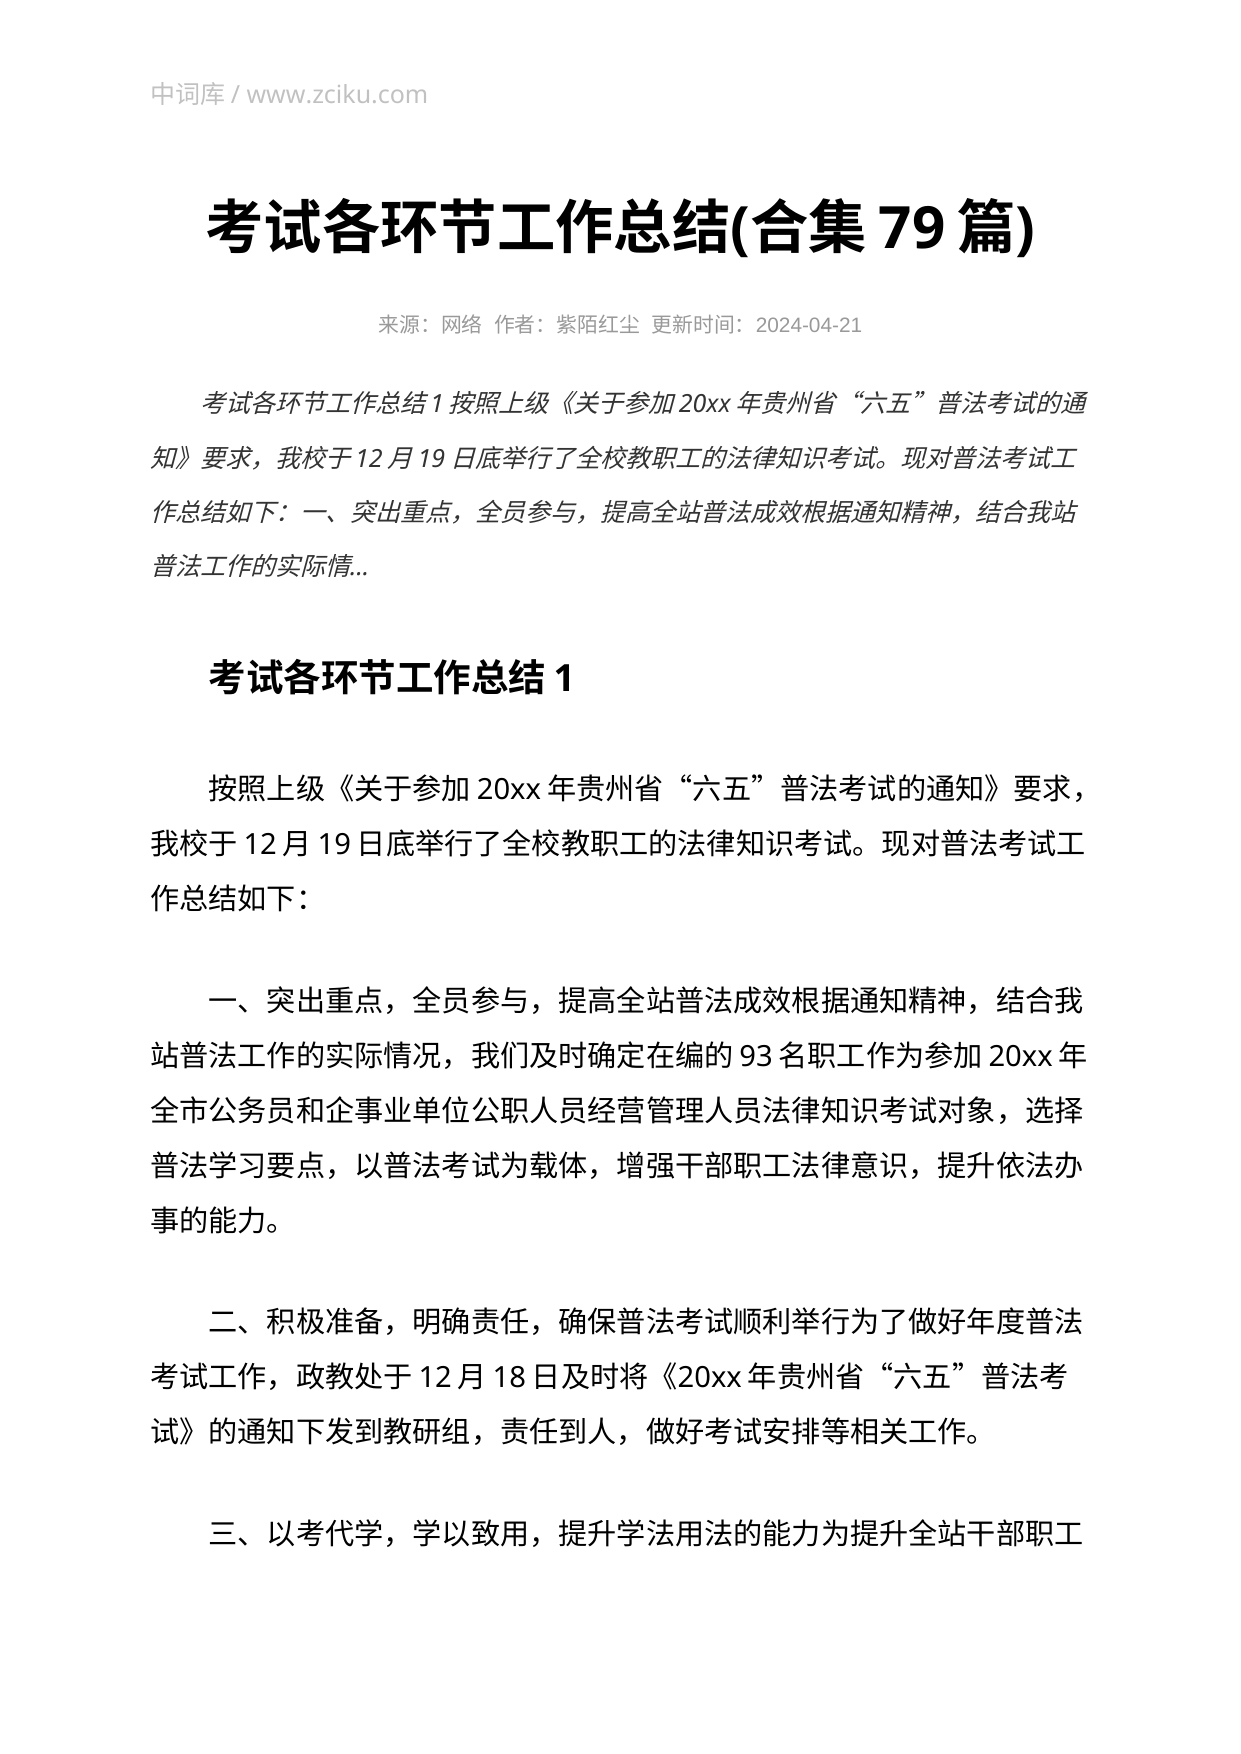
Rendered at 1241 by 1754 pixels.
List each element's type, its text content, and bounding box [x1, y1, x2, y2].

subtitle 考试各环节工作总结(合集79篇) [150, 181, 1090, 266]
text 考试各环节工作总结1 [150, 648, 1090, 703]
text 来源：网络 作者：紫陌红尘 更新时间：2024-04-21 [150, 313, 1090, 337]
text 二、积极准备，明确责任，确保普法考试顺利举行为了做好年度普法考试工作，政教处于12月18日及时将《20xx年贵州省“六五”普法考试》的通知下发到教研组，责任到人，做好考试安排等相关工作。 [150, 1299, 1090, 1451]
text 按照上级《关于参加20xx年贵州省“六五”普法考试的通知》要求，我校于12月19日底举行了全校教职工的法律知识考试。现对普法考试工作总结如下： [150, 766, 1090, 918]
text 考试各环节工作总结1按照上级《关于参加20xx年贵州省“六五”普法考试的通知》要求，我校于12月19日底举行了全校教职工的法律知识考试。现对普法考试工作总结如下：一、突出重点，全员参与，提高全站普法成效根据通知精神，结合我站普法工作的实际情... [150, 384, 1090, 583]
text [150, 1511, 1090, 1553]
text 一、突出重点，全员参与，提高全站普法成效根据通知精神，结合我站普法工作的实际情况，我们及时确定在编的93名职工作为参加20xx年全市公务员和企事业单位公职人员经营管理人员法律知识考试对象，选择普法学习要点，以普法考试为载体，增强干部职工法律意识，提升依法办事的能力。 [150, 977, 1090, 1239]
